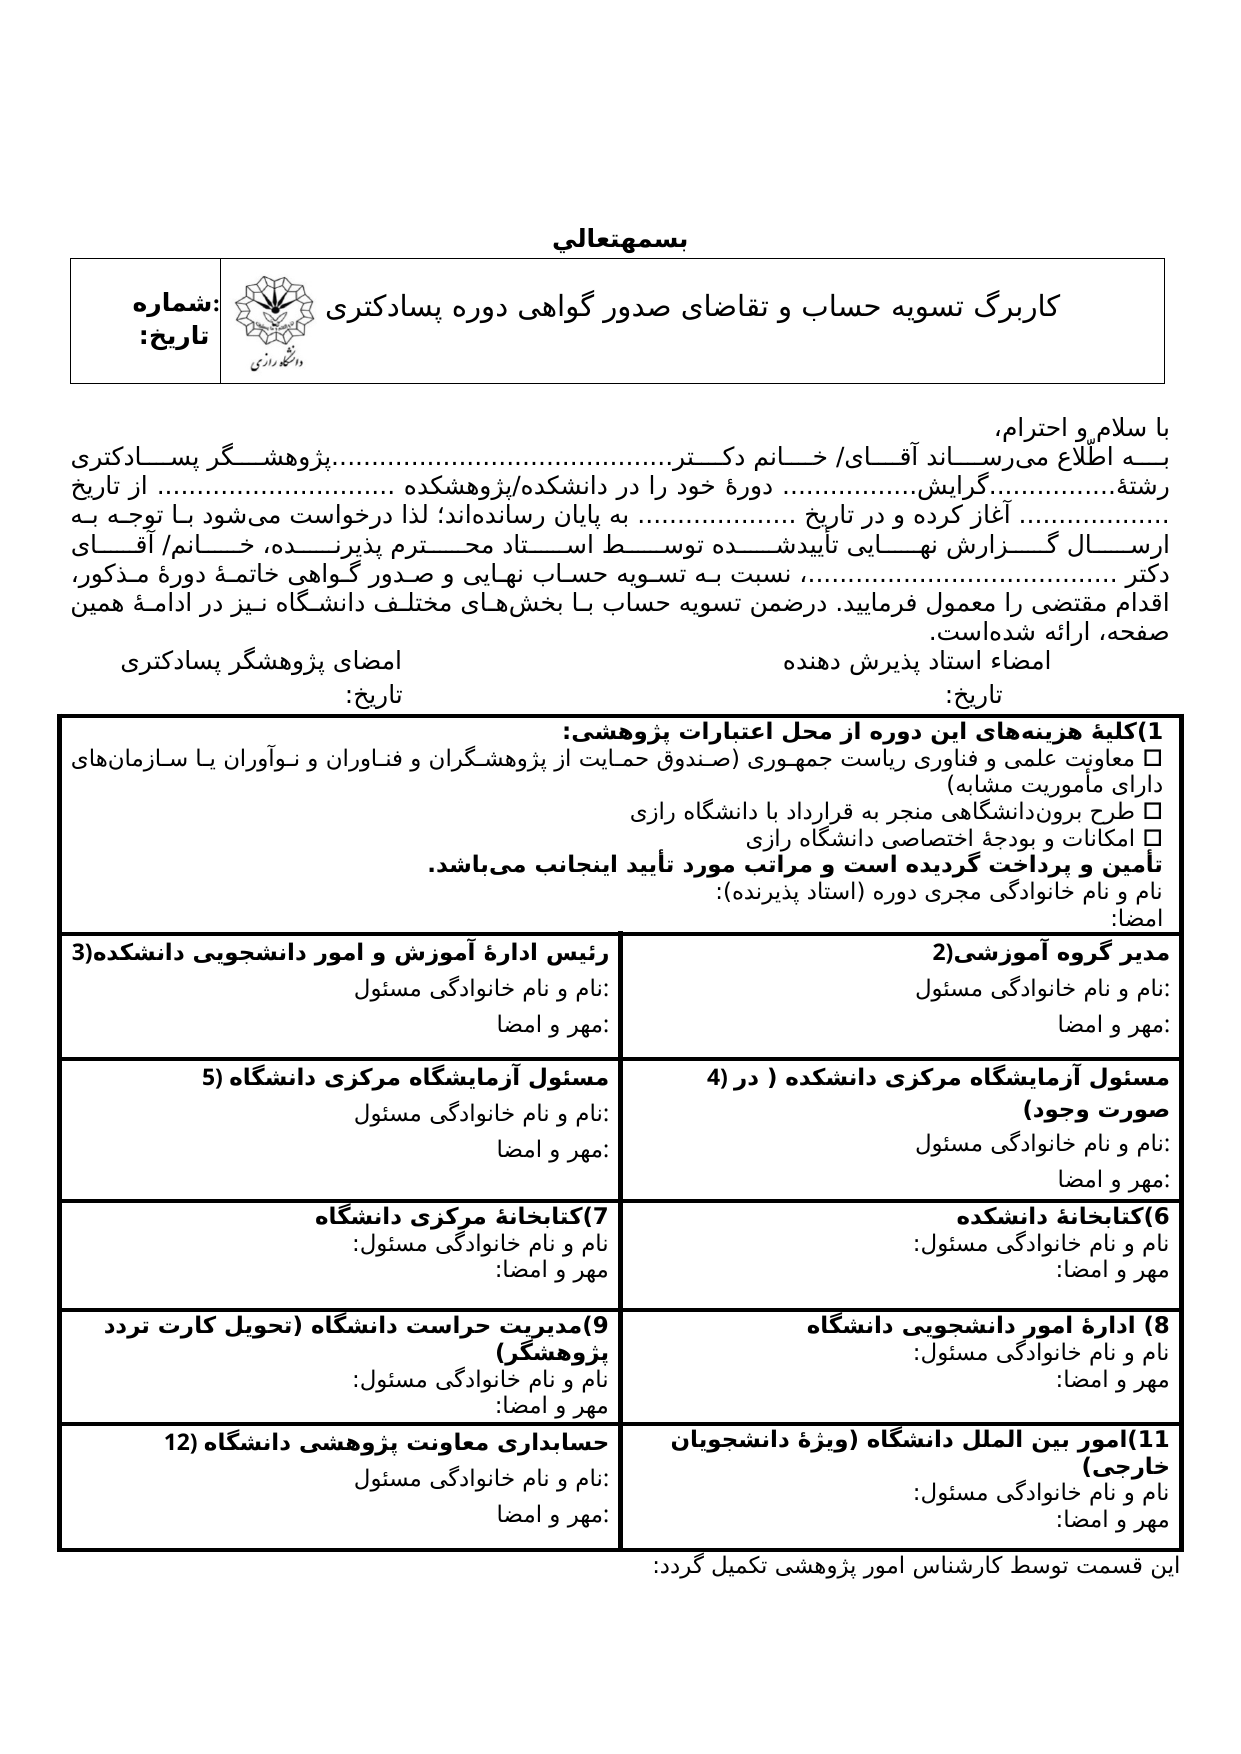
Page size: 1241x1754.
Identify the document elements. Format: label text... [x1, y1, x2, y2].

table_cell 2)مدیر گروه آموزشی نام و نام خانوادگی مسئول: مهر و امضا: [623, 936, 1179, 1057]
table_cell 5) مسئول آزمایشگاه مرکزی دانشگاه نام و نام خانوادگی مسئول: مهر و امضا: [62, 1061, 618, 1198]
table_header بسمهتعالي با سلام و احترام، به اطّلاع می‌رساند آقای/ خانم دکتر...........................................پژوهشگر پسادکتری رشتۀ................گرایش................. دورۀ خود را در دانشکده/پژوهشکده .............................. از تاریخ ................... آغاز کرده و در تاریخ .................... به پایان رسانده‌اند؛ لذا درخواست می‌شود با توجه به ارسال گزارش نهایی تأییدشده توسط استاد محترم پذیرنده، خانم/ آقای دکتر .......................................، نسبت به تسویه حساب نهایی و صدور گواهی خاتمۀ دورۀ مذکور، اقدام مقتضی را معمول فرمایید. درضمن تسویه حساب با بخش‌های مختلف دانشگاه نیز در ادامۀ همین صفحه، ارائه شده‌است. امضاء استاد پذیرش دهنده امضای پژوهشگر پسادکتری تاریخ: تاریخ: [59, 225, 1181, 713]
text این قسمت توسط کارشناس امور پژوهشی تکمیل گردد: [59, 1552, 1181, 1579]
table_cell 7)کتابخانۀ مرکزی دانشگاه نام و نام خانوادگی مسئول: مهر و امضا: [62, 1203, 618, 1308]
table_cell 1)کلیۀ هزینه‌های این دوره از محل اعتبارات پژوهشی: معاونت علمی و فناوری ریاست جمهوری (صندوق حمایت از پژوهشگران و فناوران و نوآوران یا سازمان‌های دارای مأموریت مشابه) طرح برون‌دانشگاهی منجر به قرارداد با دانشگاه رازی امکانات و بودجۀ اختصاصی دانشگاه رازی تأمین و پرداخت گردیده است و مراتب مورد تأیید اینجانب می‌باشد. نام و نام خانوادگی مجری دوره (استاد پذیرنده): امضا: [62, 718, 1179, 931]
picture [225, 271, 323, 380]
table_cell 4) مسئول آزمایشگاه مرکزی دانشکده ( در صورت وجود) نام و نام خانوادگی مسئول: مهر و امضا: [623, 1061, 1179, 1198]
table_cell 12) حسابداری معاونت پژوهشی دانشگاه نام و نام خانوادگی مسئول: مهر و امضا: [62, 1426, 618, 1548]
table_cell 3)رئیس ادارۀ آموزش و امور دانشجویی دانشکده نام و نام خانوادگی مسئول: مهر و امضا: [62, 936, 618, 1057]
table_cell 11)امور بین الملل دانشگاه (ویژۀ دانشجویان خارجی) نام و نام خانوادگی مسئول: مهر و امضا: [623, 1426, 1179, 1548]
table_cell 6)کتابخانۀ دانشکده نام و نام خانوادگی مسئول: مهر و امضا: [623, 1203, 1179, 1308]
table_cell 9)مدیریت حراست دانشگاه (تحویل کارت تردد پژوهشگر) نام و نام خانوادگی مسئول: مهر و امضا: [62, 1312, 618, 1422]
table_cell 8) ادارۀ امور دانشجویی دانشگاه نام و نام خانوادگی مسئول: مهر و امضا: [623, 1312, 1179, 1422]
